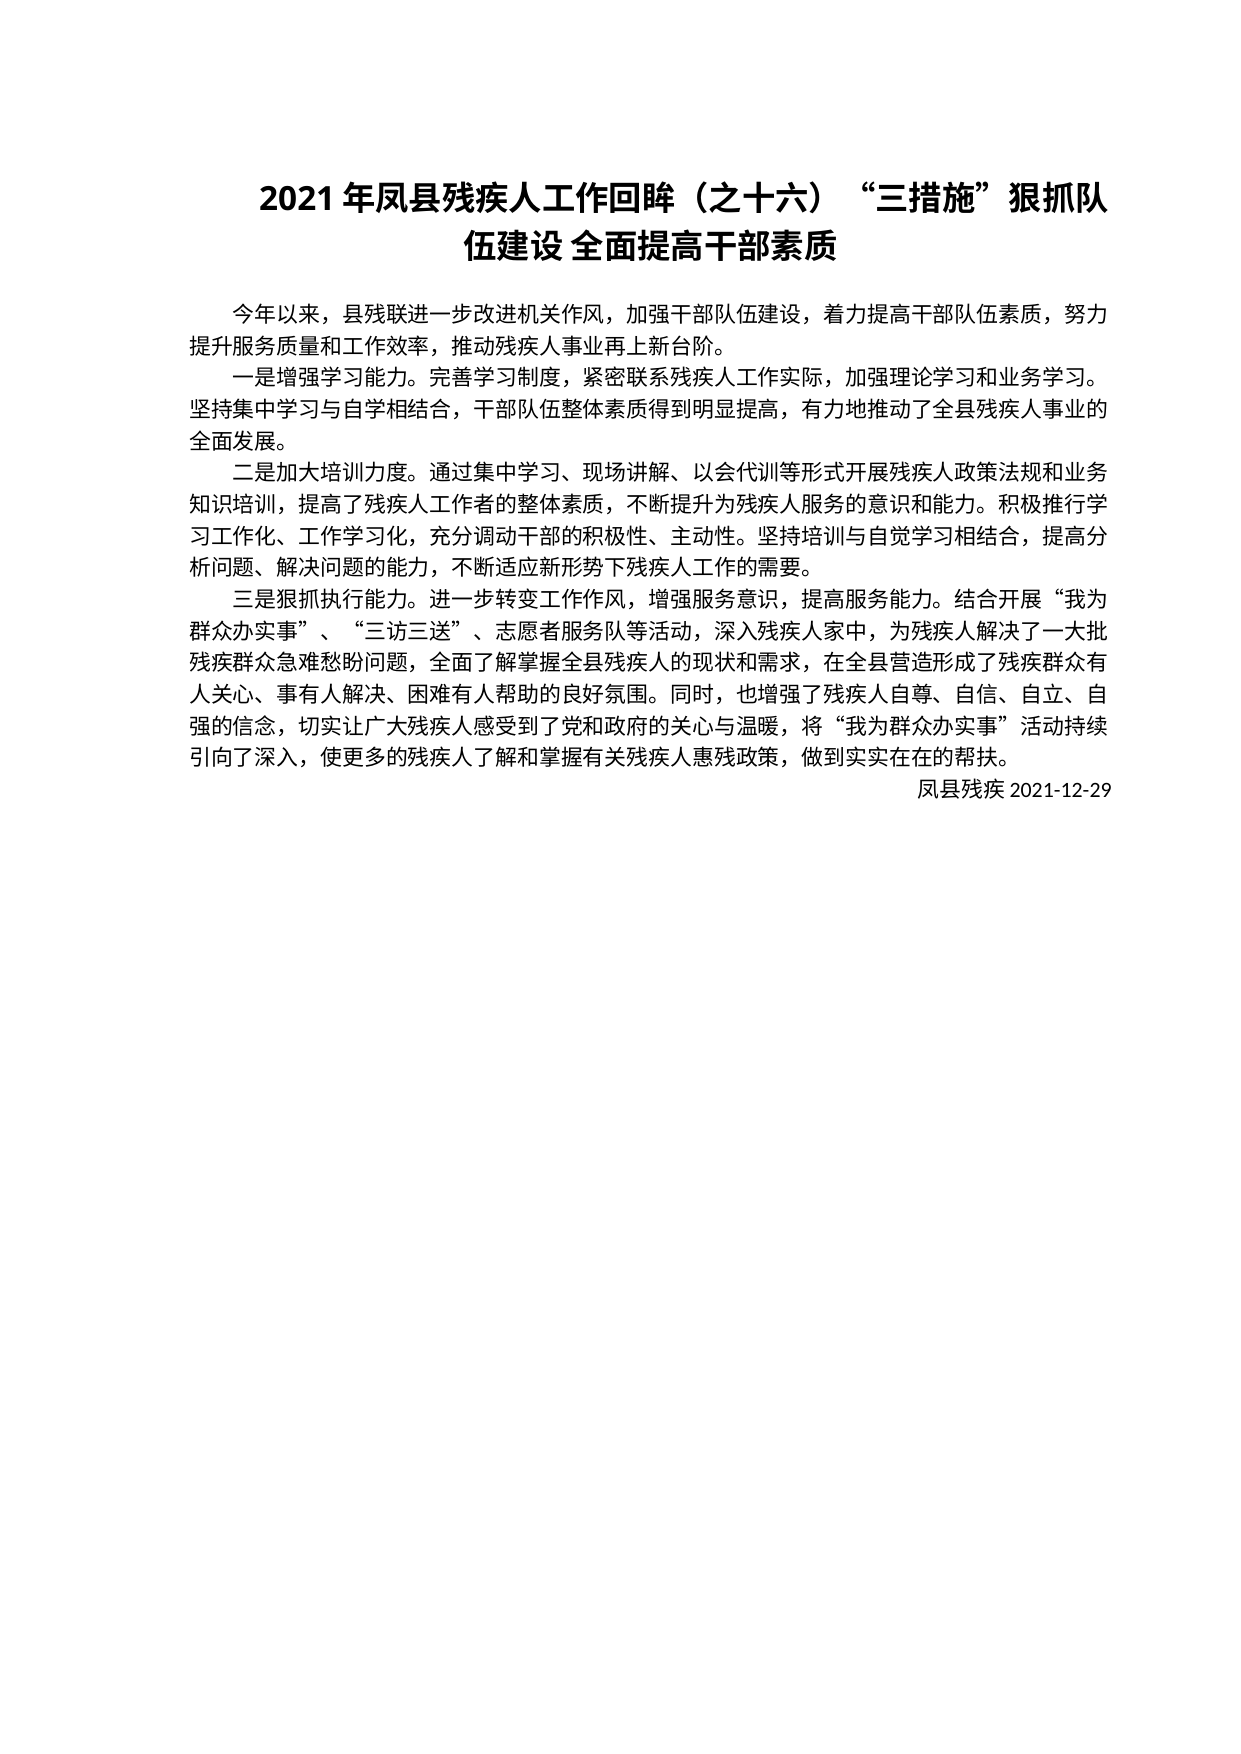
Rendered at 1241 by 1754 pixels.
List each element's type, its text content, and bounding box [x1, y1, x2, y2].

text 一是增强学习能力。完善学习制度，紧密联系残疾人工作实际，加强理论学习和业务学习。坚持集中学习与自学相结合，干部队伍整体素质得到明显提高，有力地推动了全县残疾人事业的全面发展。 [189, 360, 1111, 455]
text 三是狠抓执行能力。进一步转变工作作风，增强服务意识，提高服务能力。结合开展“我为群众办实事”、“三访三送”、志愿者服务队等活动，深入残疾人家中，为残疾人解决了一大批残疾群众急难愁盼问题，全面了解掌握全县残疾人的现状和需求，在全县营造形成了残疾群众有人关心、事有人解决、困难有人帮助的良好氛围。同时，也增强了残疾人自尊、自信、自立、自强的信念，切实让广大残疾人感受到了党和政府的关心与温暖，将“我为群众办实事”活动持续引向了深入，使更多的残疾人了解和掌握有关残疾人惠残政策，做到实实在在的帮扶。 [189, 582, 1111, 772]
text 今年以来，县残联进一步改进机关作风，加强干部队伍建设，着力提高干部队伍素质，努力提升服务质量和工作效率，推动残疾人事业再上新台阶。 [189, 297, 1111, 360]
text 二是加大培训力度。通过集中学习、现场讲解、以会代训等形式开展残疾人政策法规和业务知识培训，提高了残疾人工作者的整体素质，不断提升为残疾人服务的意识和能力。积极推行学习工作化、工作学习化，充分调动干部的积极性、主动性。坚持培训与自觉学习相结合，提高分析问题、解决问题的能力，不断适应新形势下残疾人工作的需要。 [189, 455, 1111, 582]
text 凤县残疾2021-12-29 [189, 772, 1111, 804]
subtitle 2021年凤县残疾人工作回眸（之十六）“三措施”狠抓队伍建设 全面提高干部素质 [189, 171, 1111, 268]
